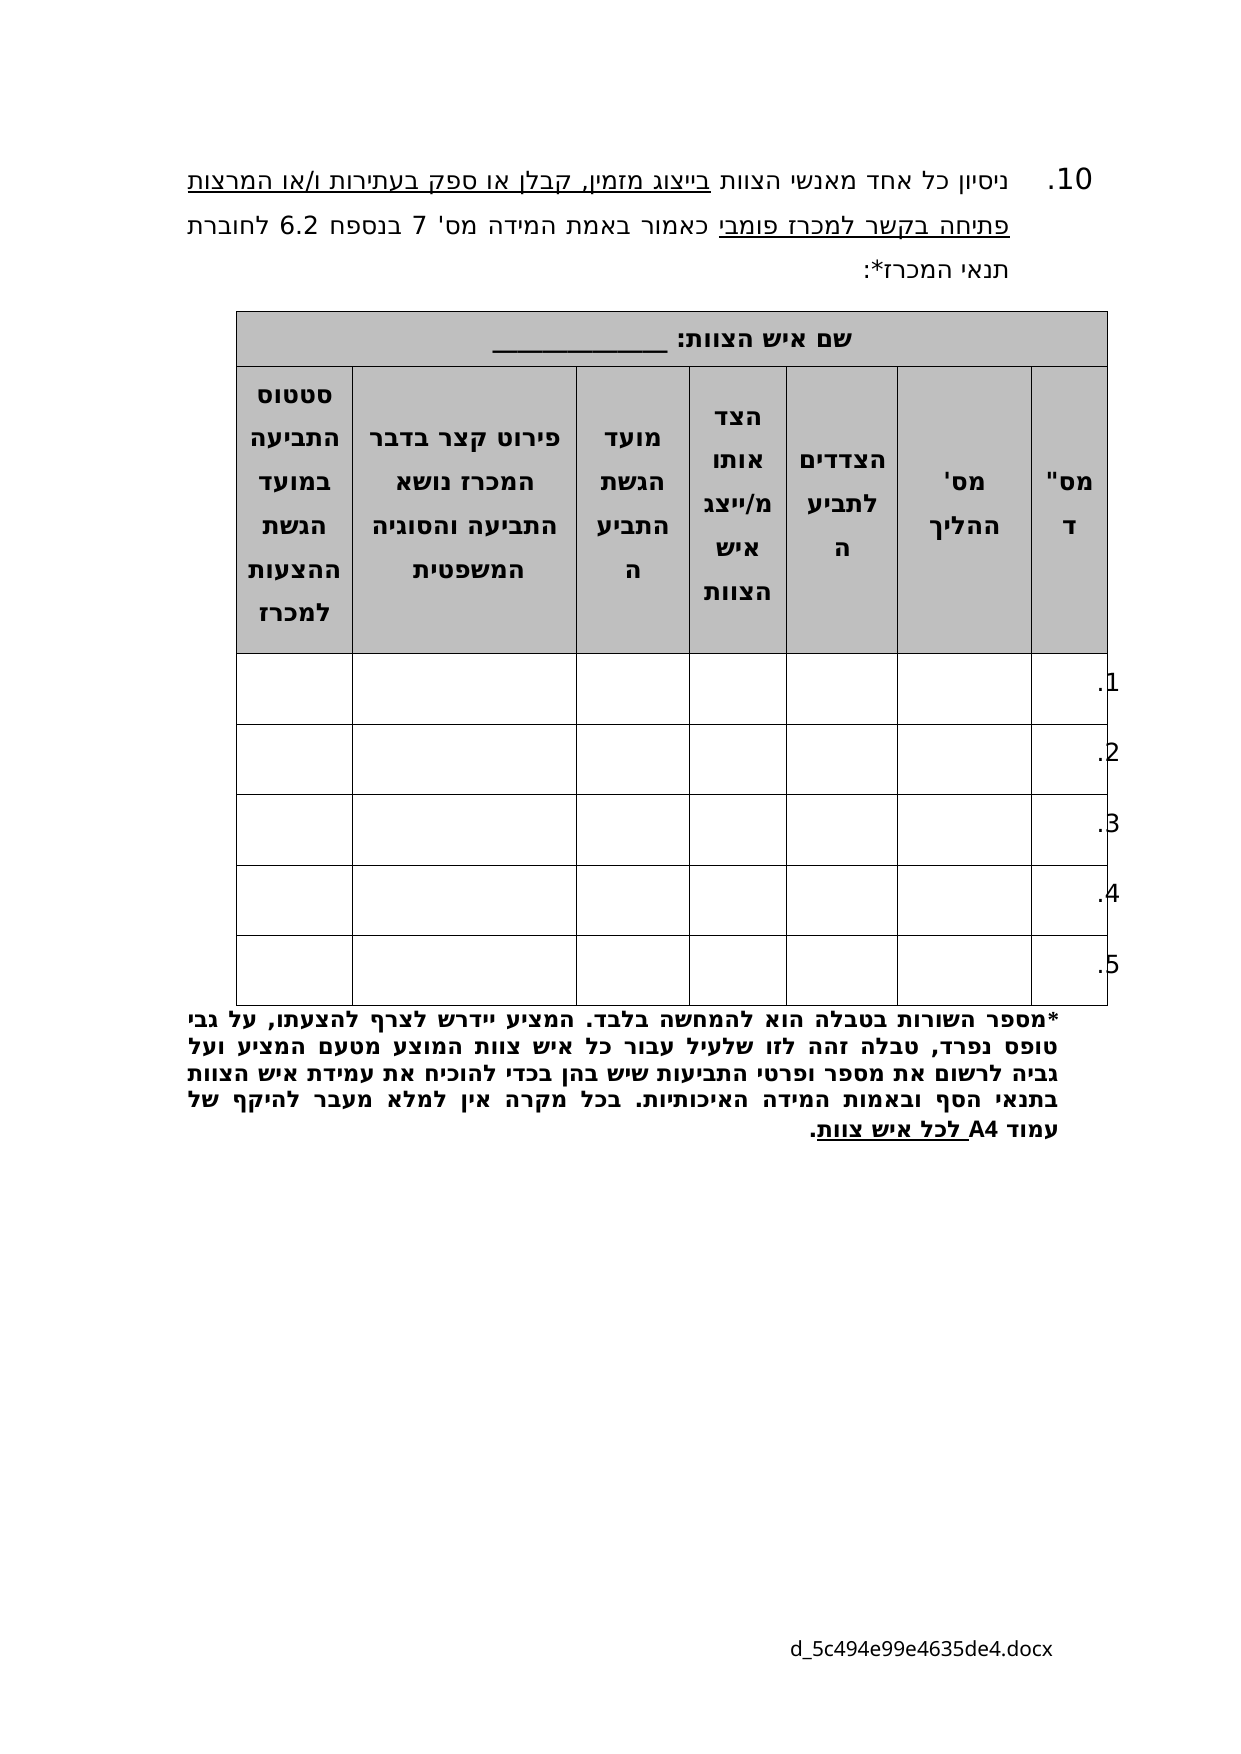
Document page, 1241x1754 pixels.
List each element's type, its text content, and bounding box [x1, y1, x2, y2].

table_cell פירוט קצר בדבר המכרז נושא התביעה והסוגיה המשפטית [353, 367, 576, 653]
table_cell [237, 866, 352, 935]
table_cell [898, 654, 1031, 724]
list ניסיון כל אחד מאנשי הצוות בייצוג מזמין, קבלן או ספק בעתירות ו/או המרצות פתיחה בקשר למכרז פומבי כאמור באמת המידה מס' 7 בנספח 6.2 לחוברת תנאי המכרז*: [187, 162, 1047, 284]
table_cell [237, 936, 352, 1005]
table_cell [787, 936, 897, 1005]
table_cell [237, 654, 352, 724]
table_cell [690, 795, 786, 864]
table_cell [577, 795, 689, 864]
table_cell [787, 654, 897, 724]
table_cell סטטוס התביעה במועד הגשת ההצעות למכרז [237, 367, 352, 653]
table_cell [898, 936, 1031, 1005]
table_cell [353, 795, 576, 864]
table_cell [1032, 936, 1107, 1005]
table_cell [577, 866, 689, 935]
table_cell [898, 795, 1031, 864]
table_cell [353, 866, 576, 935]
table_cell מס"ד [1032, 367, 1107, 653]
title *מספר השורות בטבלה הוא להמחשה בלבד. המציע יידרש לצרף להצעתו, על גבי טופס נפרד, טבלה זהה לזו שלעיל עבור כל איש צוות המוצע מטעם המציע ועל גביה לרשום את מספר ופרטי התביעות שיש בהן בכדי להוכיח את עמידת איש הצוות בתנאי הסף ובאמות המידה האיכותיות. בכל מקרה אין למלא מעבר להיקף של עמוד A4 לכל איש צוות. [187, 1006, 1059, 1144]
table_cell [577, 936, 689, 1005]
table_cell [577, 725, 689, 794]
table_cell [237, 795, 352, 864]
table_cell מועד הגשת התביעה [577, 367, 689, 653]
table_cell [1032, 725, 1107, 794]
table_cell [690, 725, 786, 794]
table_cell [1032, 866, 1107, 935]
table_cell [1032, 795, 1107, 864]
table_cell [1032, 654, 1107, 724]
table_header שם איש הצוות: ______________ [237, 312, 1107, 366]
table_cell [353, 654, 576, 724]
table_cell [787, 866, 897, 935]
table_cell [577, 654, 689, 724]
table_cell [787, 795, 897, 864]
table_cell הצדדים לתביעה [787, 367, 897, 653]
table_cell [898, 725, 1031, 794]
table_cell [898, 866, 1031, 935]
table_cell [237, 725, 352, 794]
table_cell הצד אותו מ/ייצג איש הצוות [690, 367, 786, 653]
table_cell [353, 936, 576, 1005]
table_cell [690, 936, 786, 1005]
table_cell [353, 725, 576, 794]
table_cell [690, 866, 786, 935]
table_cell [787, 725, 897, 794]
table_cell מס' ההליך [898, 367, 1031, 653]
table_cell [690, 654, 786, 724]
